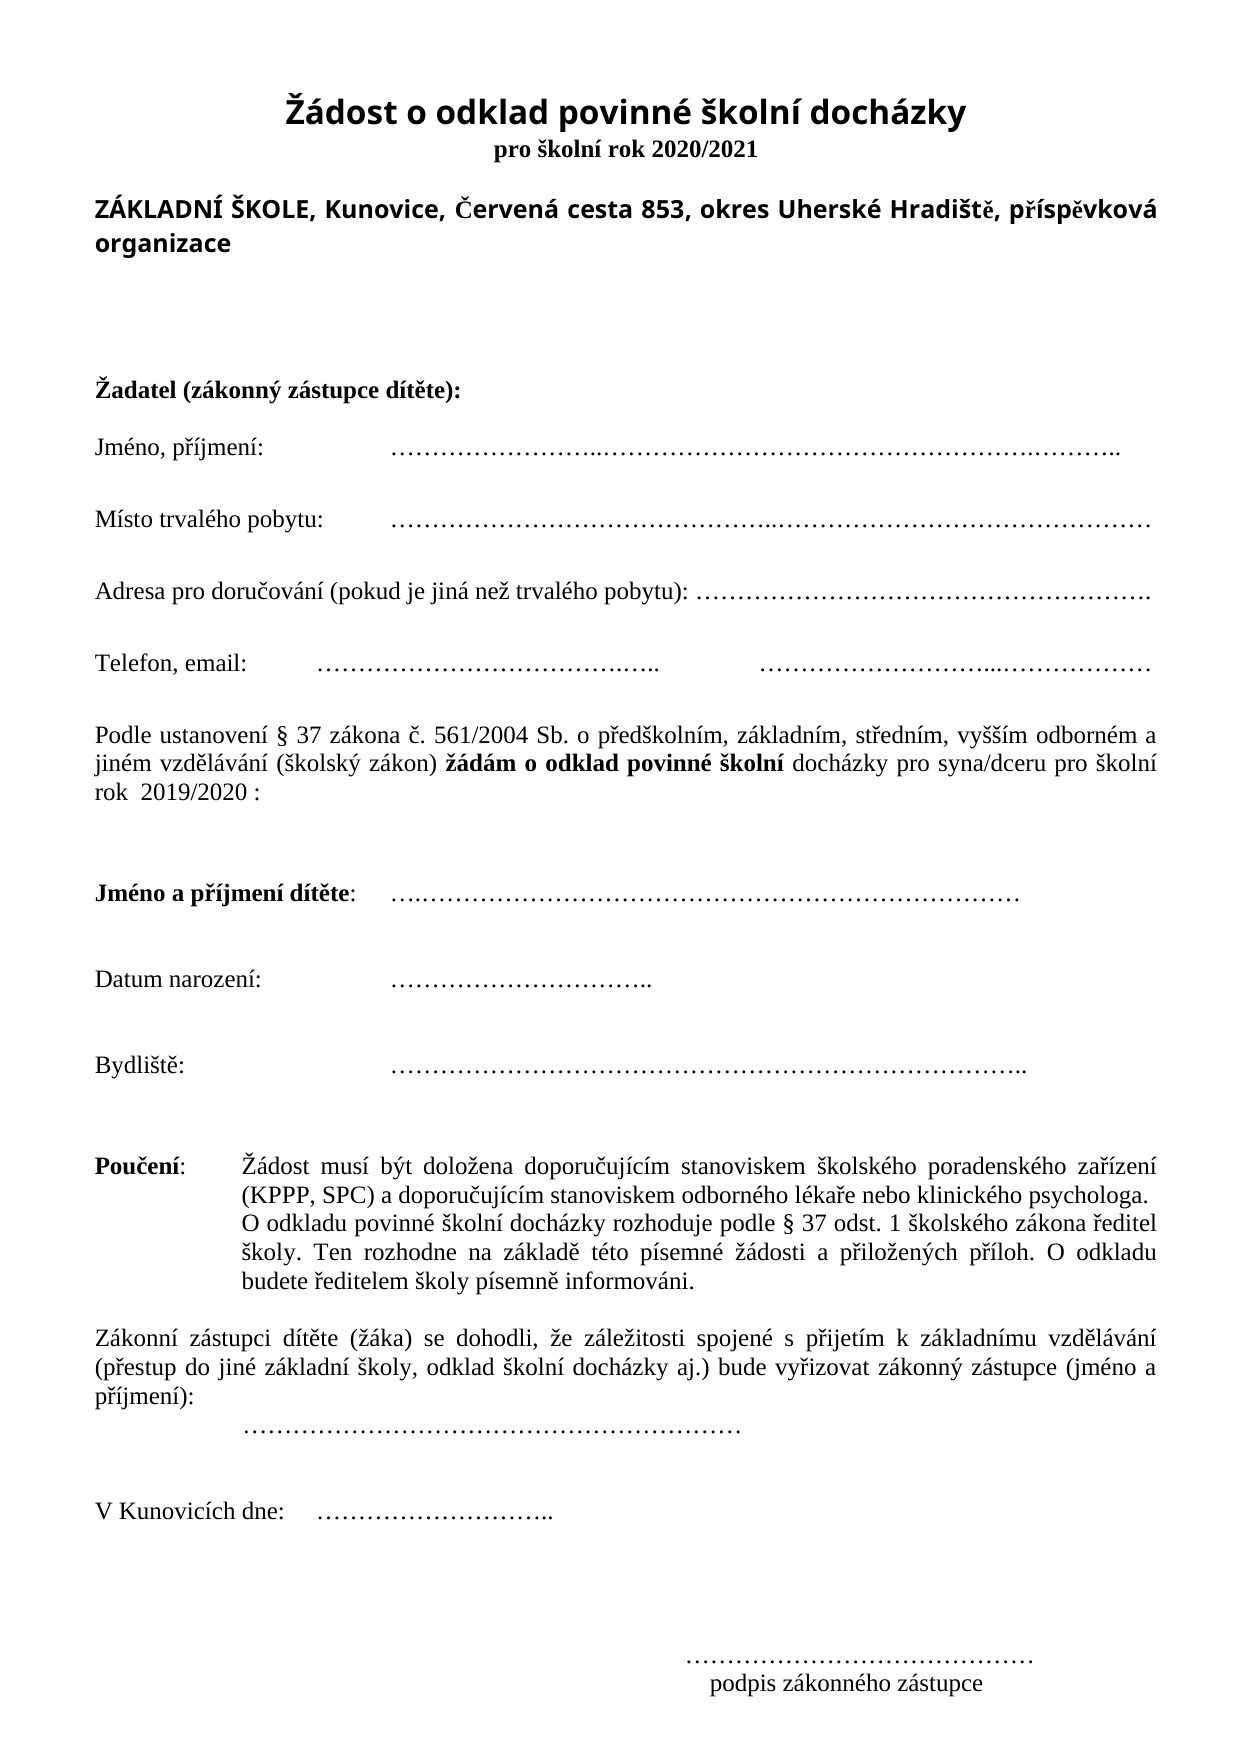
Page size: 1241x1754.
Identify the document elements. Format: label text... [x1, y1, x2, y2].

text Bydliště: ………………………………………………………………….. [94, 1050, 1157, 1079]
text ZÁKLADNÍ ŠKOLE, Kunovice, Červená cesta 853, okres Uherské Hradiště, příspěvková organizace [94, 192, 1157, 260]
text …………………………………… [94, 1640, 1157, 1668]
text Jméno a příjmení dítěte: ….……………………………………………………………… [94, 878, 1157, 907]
text Místo trvalého pobytu: ………………………………………..……………………………………… [94, 504, 1157, 533]
text Datum narození: ………………………….. [94, 964, 1157, 993]
text Žádost o odklad povinné školní docházky [94, 89, 1157, 134]
text Adresa pro doručování (pokud je jiná než trvalého pobytu): ………………………………………………. [94, 576, 1157, 605]
text Žadatel (zákonný zástupce dítěte): [94, 375, 1157, 403]
text O odkladu povinné školní docházky rozhoduje podle § 37 odst. 1 školského zákona ředitel školy. Ten rozhodne na základě této písemné žádosti a přiložených příloh. O odkladu budete ředitelem školy písemně informováni. [94, 1208, 1157, 1295]
text Poučení: Žádost musí být doložena doporučujícím stanoviskem školského poradenského zařízení (KPPP, SPC) a doporučujícím stanoviskem odborného lékaře nebo klinického psychologa. [94, 1151, 1157, 1208]
text Jméno, příjmení: ……………………..…………………………………………….……….. [94, 432, 1157, 461]
text Zákonní zástupci dítěte (žáka) se dohodli, že záležitosti spojené s přijetím k základnímu vzdělávání (přestup do jiné základní školy, odklad školní docházky aj.) bude vyřizovat zákonný zástupce (jméno a příjmení): [94, 1323, 1157, 1410]
text Telefon, email: ……………………………….….. ………………………...……………… [94, 648, 1157, 677]
text Podle ustanovení § 37 zákona č. 561/2004 Sb. o předškolním, základním, středním, vyšším odborném a jiném vzdělávání (školský zákon) žádám o odklad povinné školní docházky pro syna/dceru pro školní rok 2019/2020 : [94, 720, 1157, 806]
text V Kunovicích dne: ……………………….. [94, 1496, 1157, 1525]
text podpis zákonného zástupce [94, 1668, 1157, 1697]
text …………………………………………………… [242, 1410, 1157, 1438]
text pro školní rok 2020/2021 [94, 134, 1157, 163]
